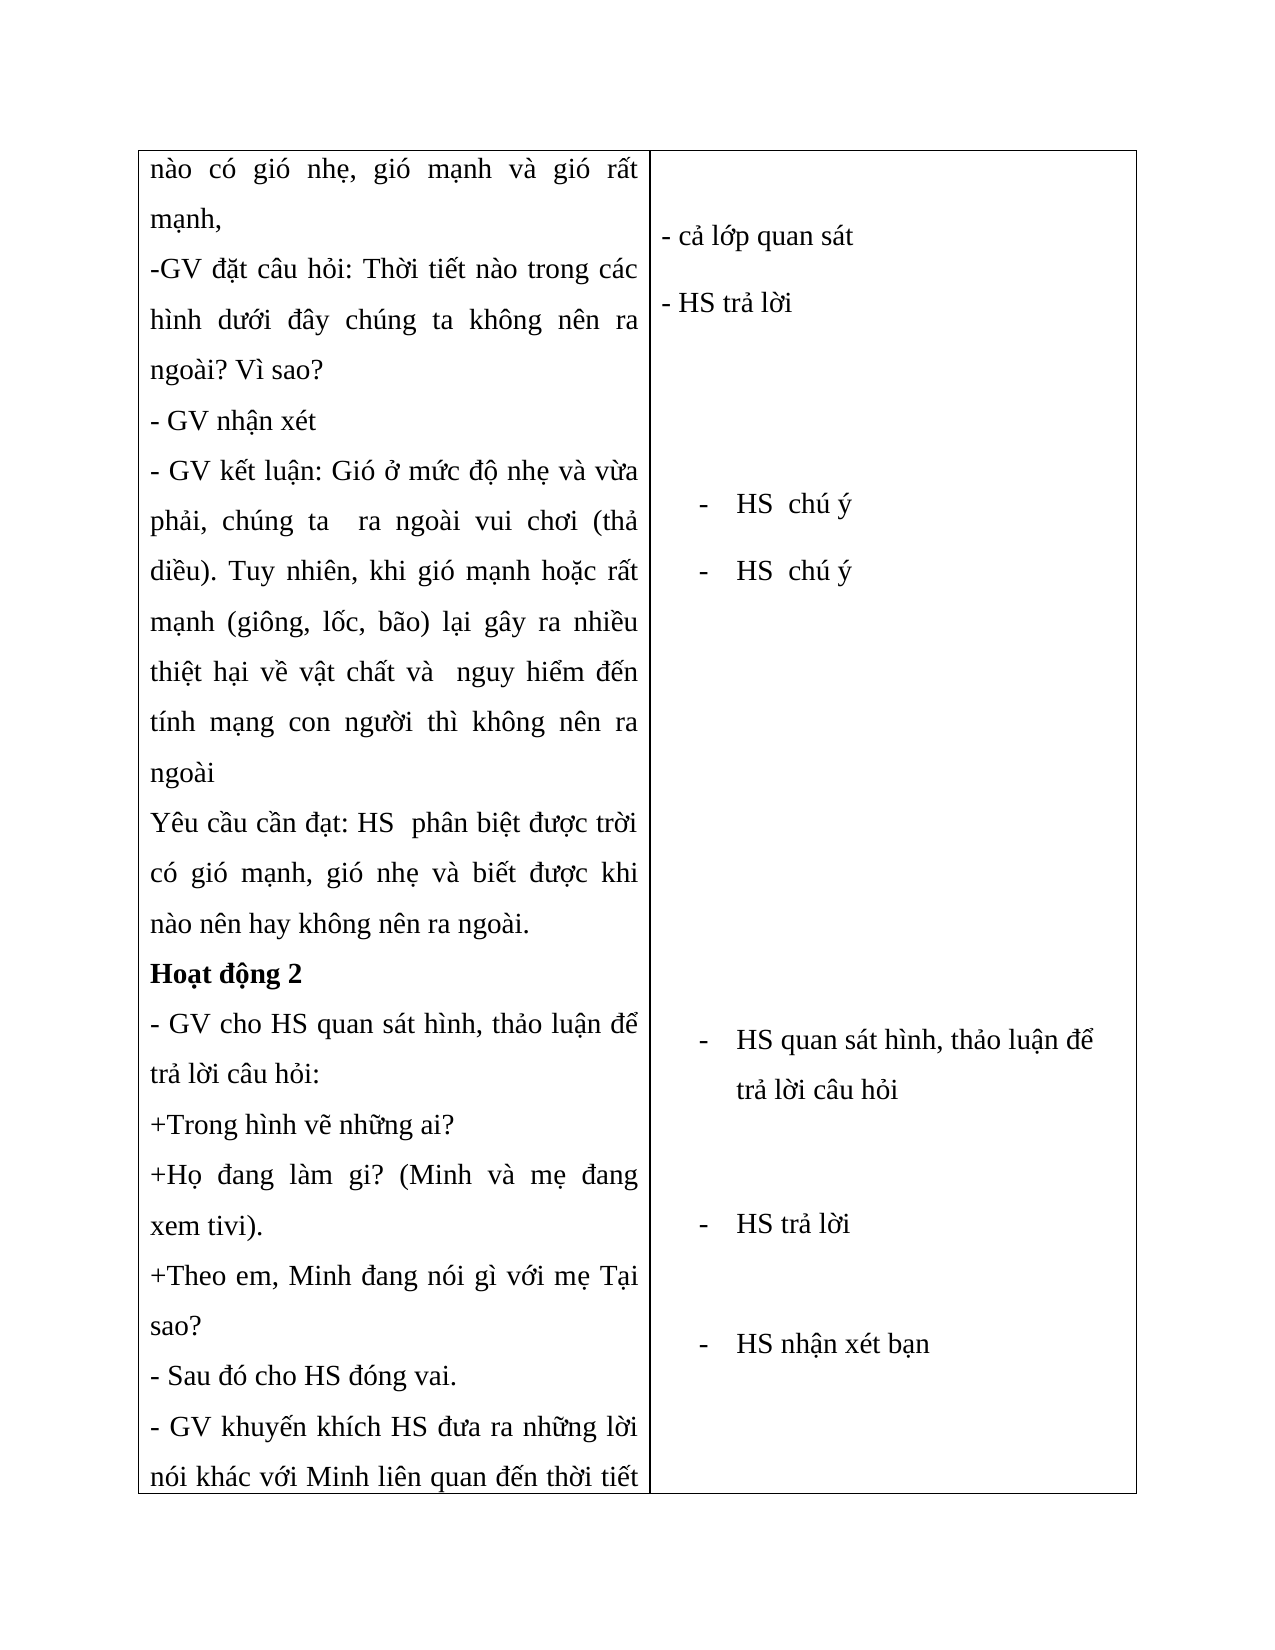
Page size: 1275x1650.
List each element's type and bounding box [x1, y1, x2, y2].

table_cell [139, 151, 649, 1493]
table_cell [651, 151, 1136, 1493]
